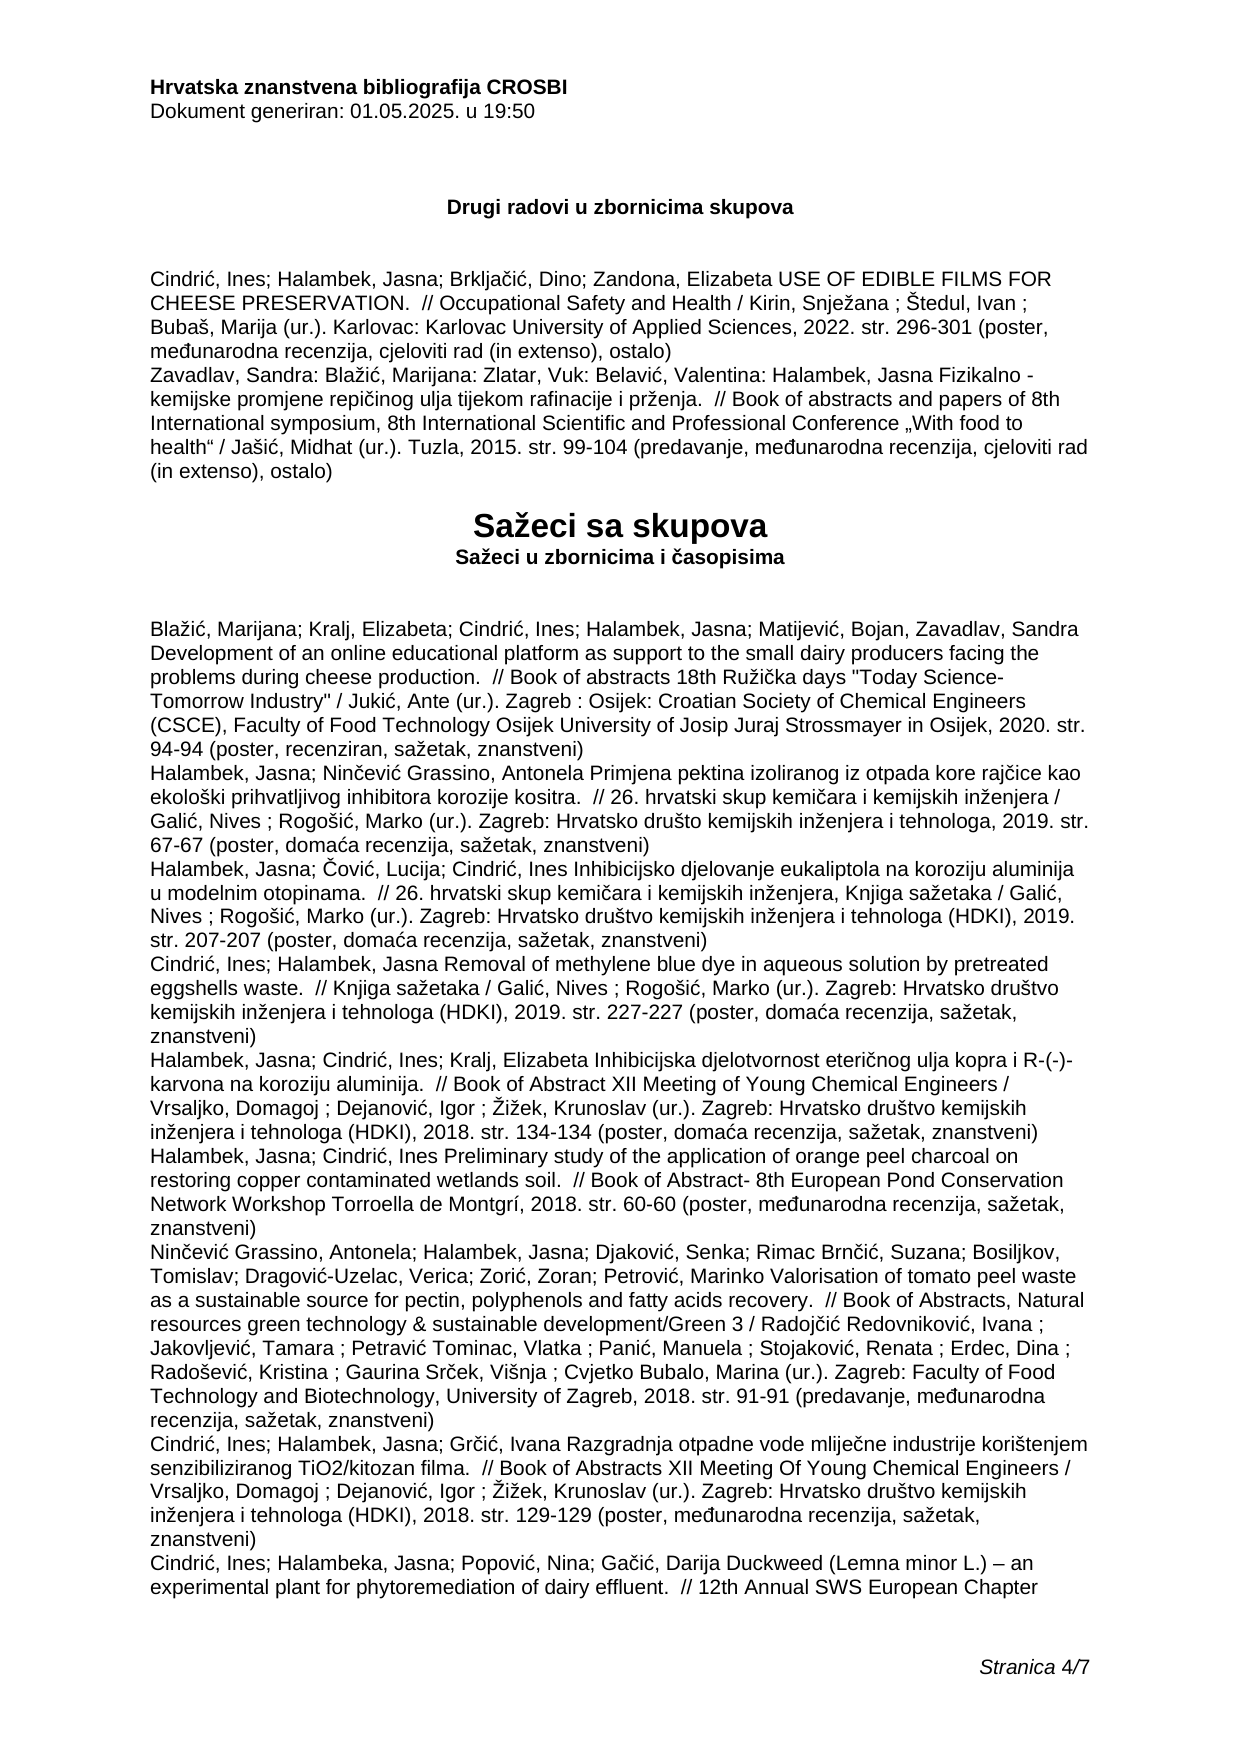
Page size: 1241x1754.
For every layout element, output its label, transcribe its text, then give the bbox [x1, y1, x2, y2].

text Halambek, Jasna; Čović, Lucija; Cindrić, Ines [150, 856, 1090, 952]
subtitle Drugi radovi u zbornicima skupova [150, 195, 1090, 219]
text Cindrić, Ines; Halambek, Jasna [150, 952, 1090, 1048]
subtitle Sažeci sa skupova [150, 506, 1090, 545]
text Ninčević Grassino, Antonela; Halambek, Jasna; Djaković, Senka; Rimac Brnčić, Suzana; Bosiljkov, Tomislav; Dragović-Uzelac, Verica; Zorić, Zoran; Petrović, Marinko [150, 1240, 1090, 1431]
text Halambek, Jasna; Ninčević Grassino, Antonela [150, 761, 1090, 856]
text Cindrić, Ines; Halambek, Jasna; Brkljačić, Dino; Zandona, Elizabeta [150, 267, 1090, 363]
text Cindrić, Ines; Halambek, Jasna; Grčić, Ivana [150, 1431, 1090, 1551]
text Zavadlav, Sandra: Blažić, Marijana: Zlatar, Vuk: Belavić, Valentina: Halambek, Jasna [150, 363, 1090, 482]
subtitle Sažeci u zbornicima i časopisima [150, 545, 1090, 569]
text Halambek, Jasna; Cindrić, Ines [150, 1144, 1090, 1240]
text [150, 1551, 1090, 1599]
text Halambek, Jasna; Cindrić, Ines; Kralj, Elizabeta [150, 1048, 1090, 1144]
text Blažić, Marijana; Kralj, Elizabeta; Cindrić, Ines; Halambek, Jasna; Matijević, Bojan, Zavadlav, Sandra [150, 617, 1090, 761]
